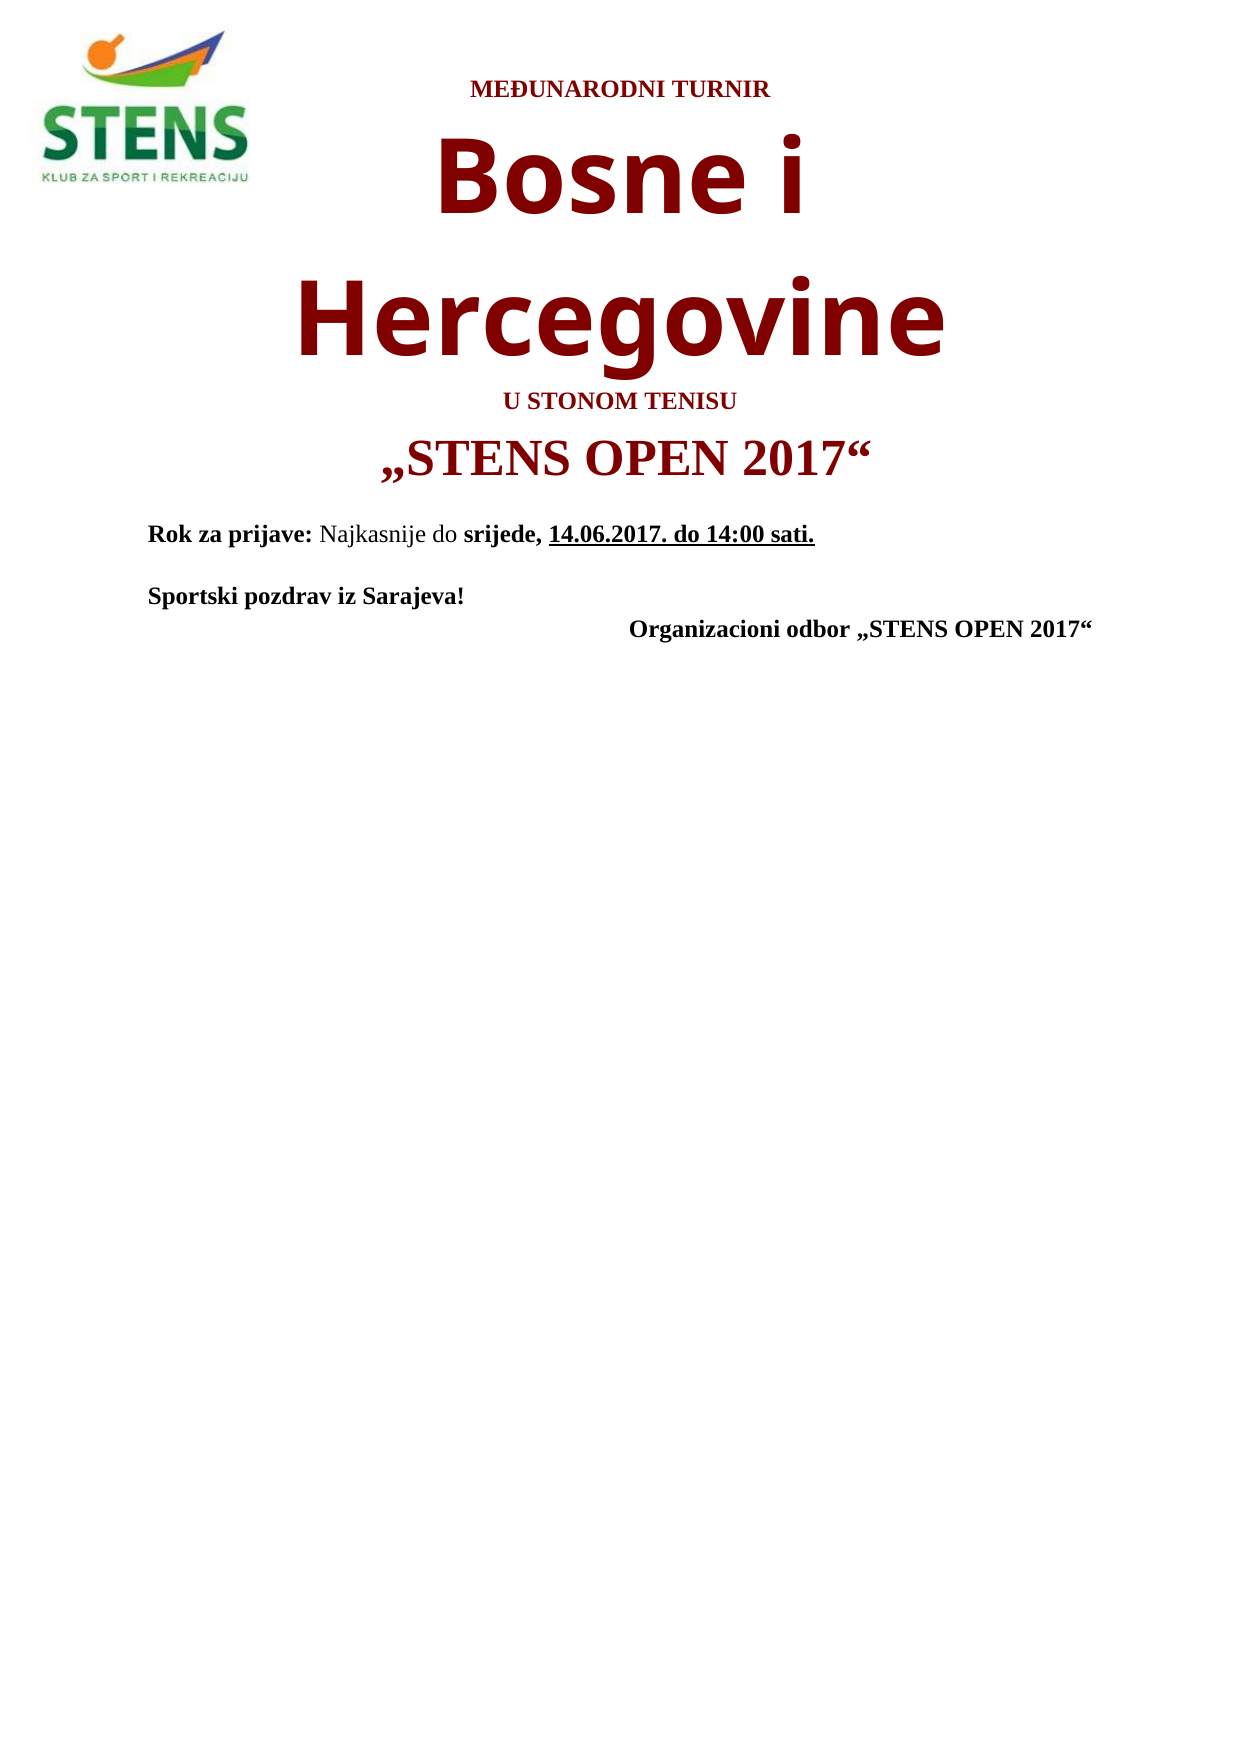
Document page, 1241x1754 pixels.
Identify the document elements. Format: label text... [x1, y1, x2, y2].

text Sportski pozdrav iz Sarajeva! [148, 581, 1093, 610]
text Organizacioni odbor „STENS OPEN 2017“ [148, 614, 1093, 643]
picture [14, 0, 267, 197]
text Rok za prijave: Najkasnije do srijede, 14.06.2017. do 14:00 sati. [148, 519, 1093, 548]
